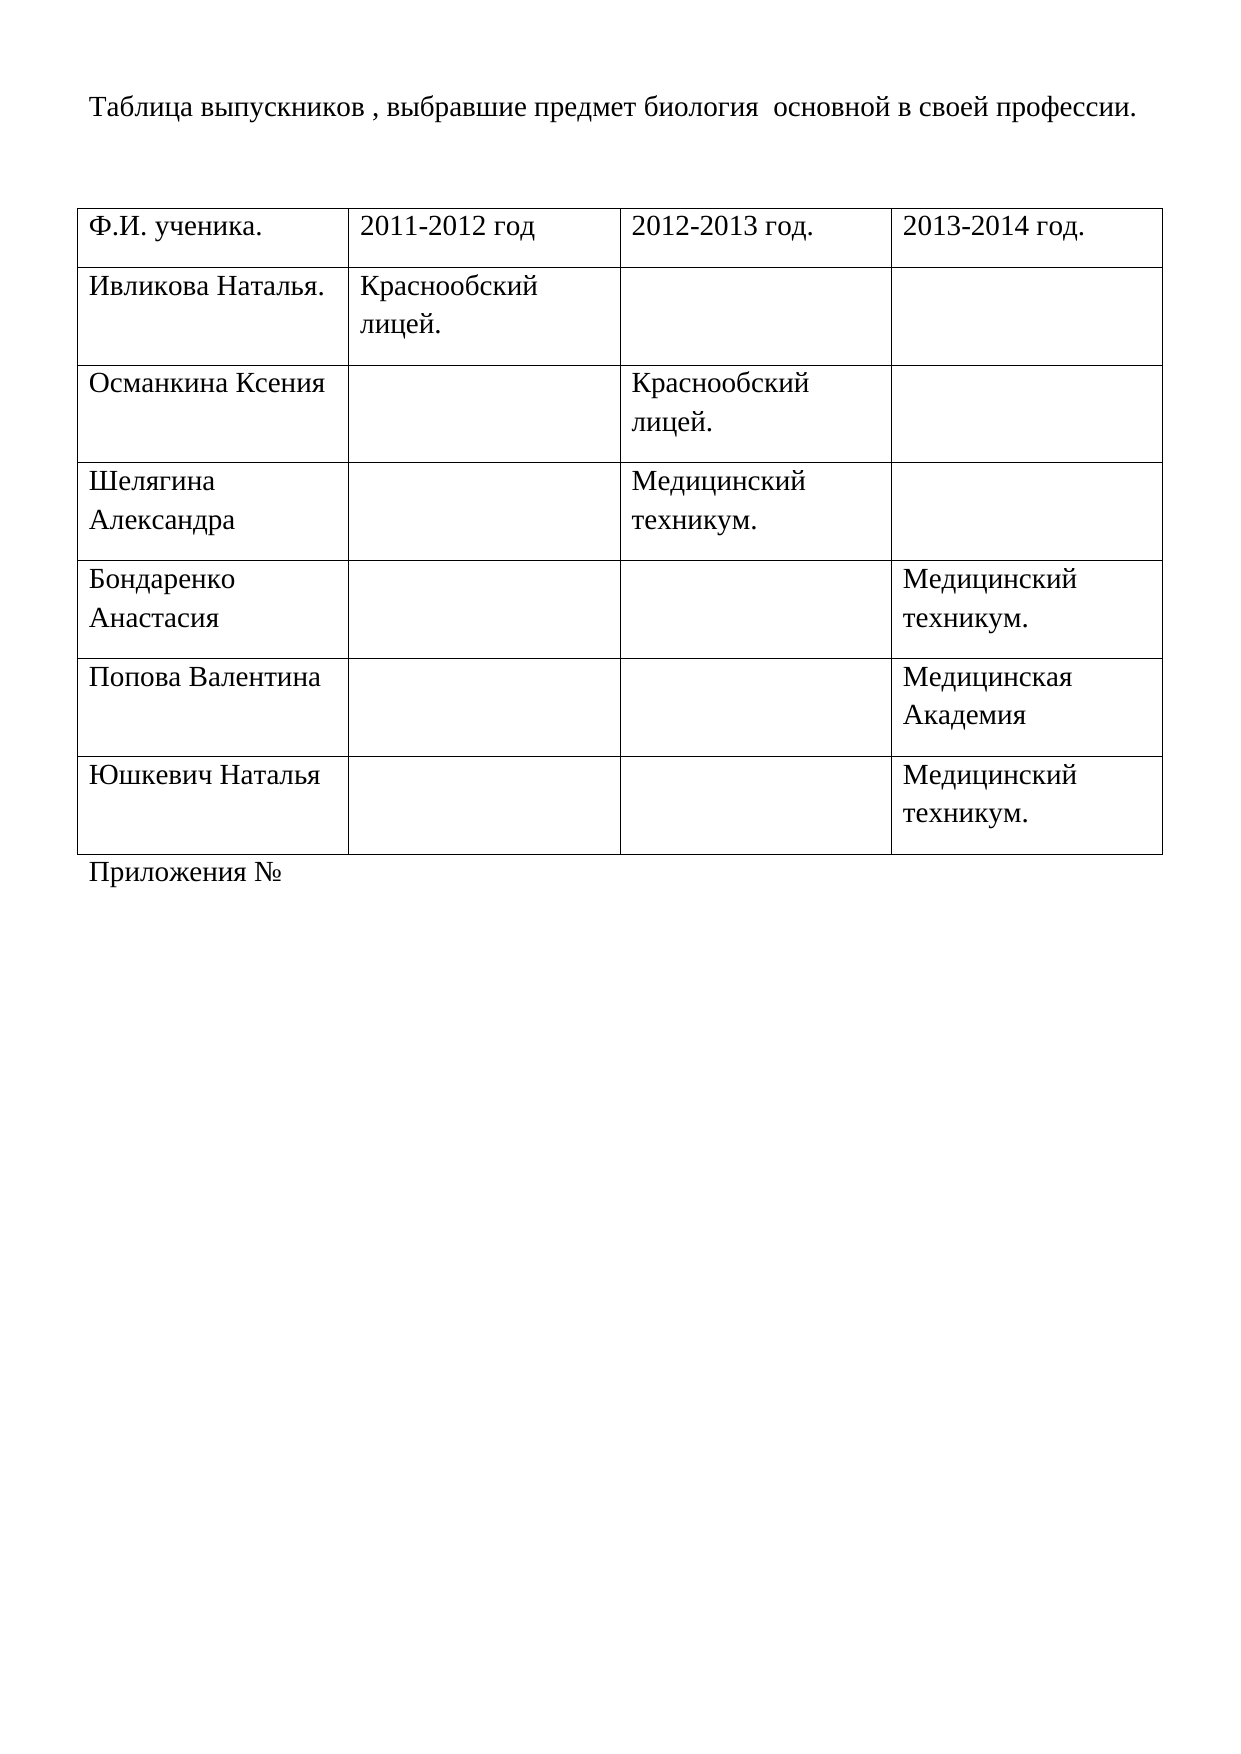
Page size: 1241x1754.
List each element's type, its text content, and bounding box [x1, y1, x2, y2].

table_cell [349, 757, 620, 853]
table_cell Юшкевич Наталья [78, 757, 348, 853]
table_cell Краснообский лицей. [621, 366, 891, 462]
table_cell Попова Валентина [78, 659, 348, 756]
table_cell Ивликова Наталья. [78, 268, 348, 364]
table_cell [349, 366, 620, 462]
table_cell [892, 268, 1162, 364]
table_cell Медицинская Академия [892, 659, 1162, 756]
table_cell [621, 268, 891, 364]
table_cell [892, 366, 1162, 462]
table_header 2011-2012 год [349, 209, 620, 267]
table_cell [349, 463, 620, 560]
table_cell [621, 561, 891, 658]
table_cell Медицинский техникум. [892, 561, 1162, 658]
table_header 2012-2013 год. [621, 209, 891, 267]
table_cell [621, 659, 891, 756]
text Таблица выпускников , выбравшие предмет биология основной в своей профессии. [89, 89, 1152, 122]
table_cell [892, 463, 1162, 560]
table_cell Краснообский лицей. [349, 268, 620, 364]
table_cell [349, 659, 620, 756]
table_cell Шелягина Александра [78, 463, 348, 560]
table_cell Бондаренко Анастасия [78, 561, 348, 658]
table_header Ф.И. ученика. [78, 209, 348, 267]
table_cell [621, 757, 891, 853]
table_cell Медицинский техникум. [892, 757, 1162, 853]
text Приложения № [89, 855, 1152, 888]
table_cell Медицинский техникум. [621, 463, 891, 560]
table_header 2013-2014 год. [892, 209, 1162, 267]
table_cell [349, 561, 620, 658]
table_cell Османкина Ксения [78, 366, 348, 462]
